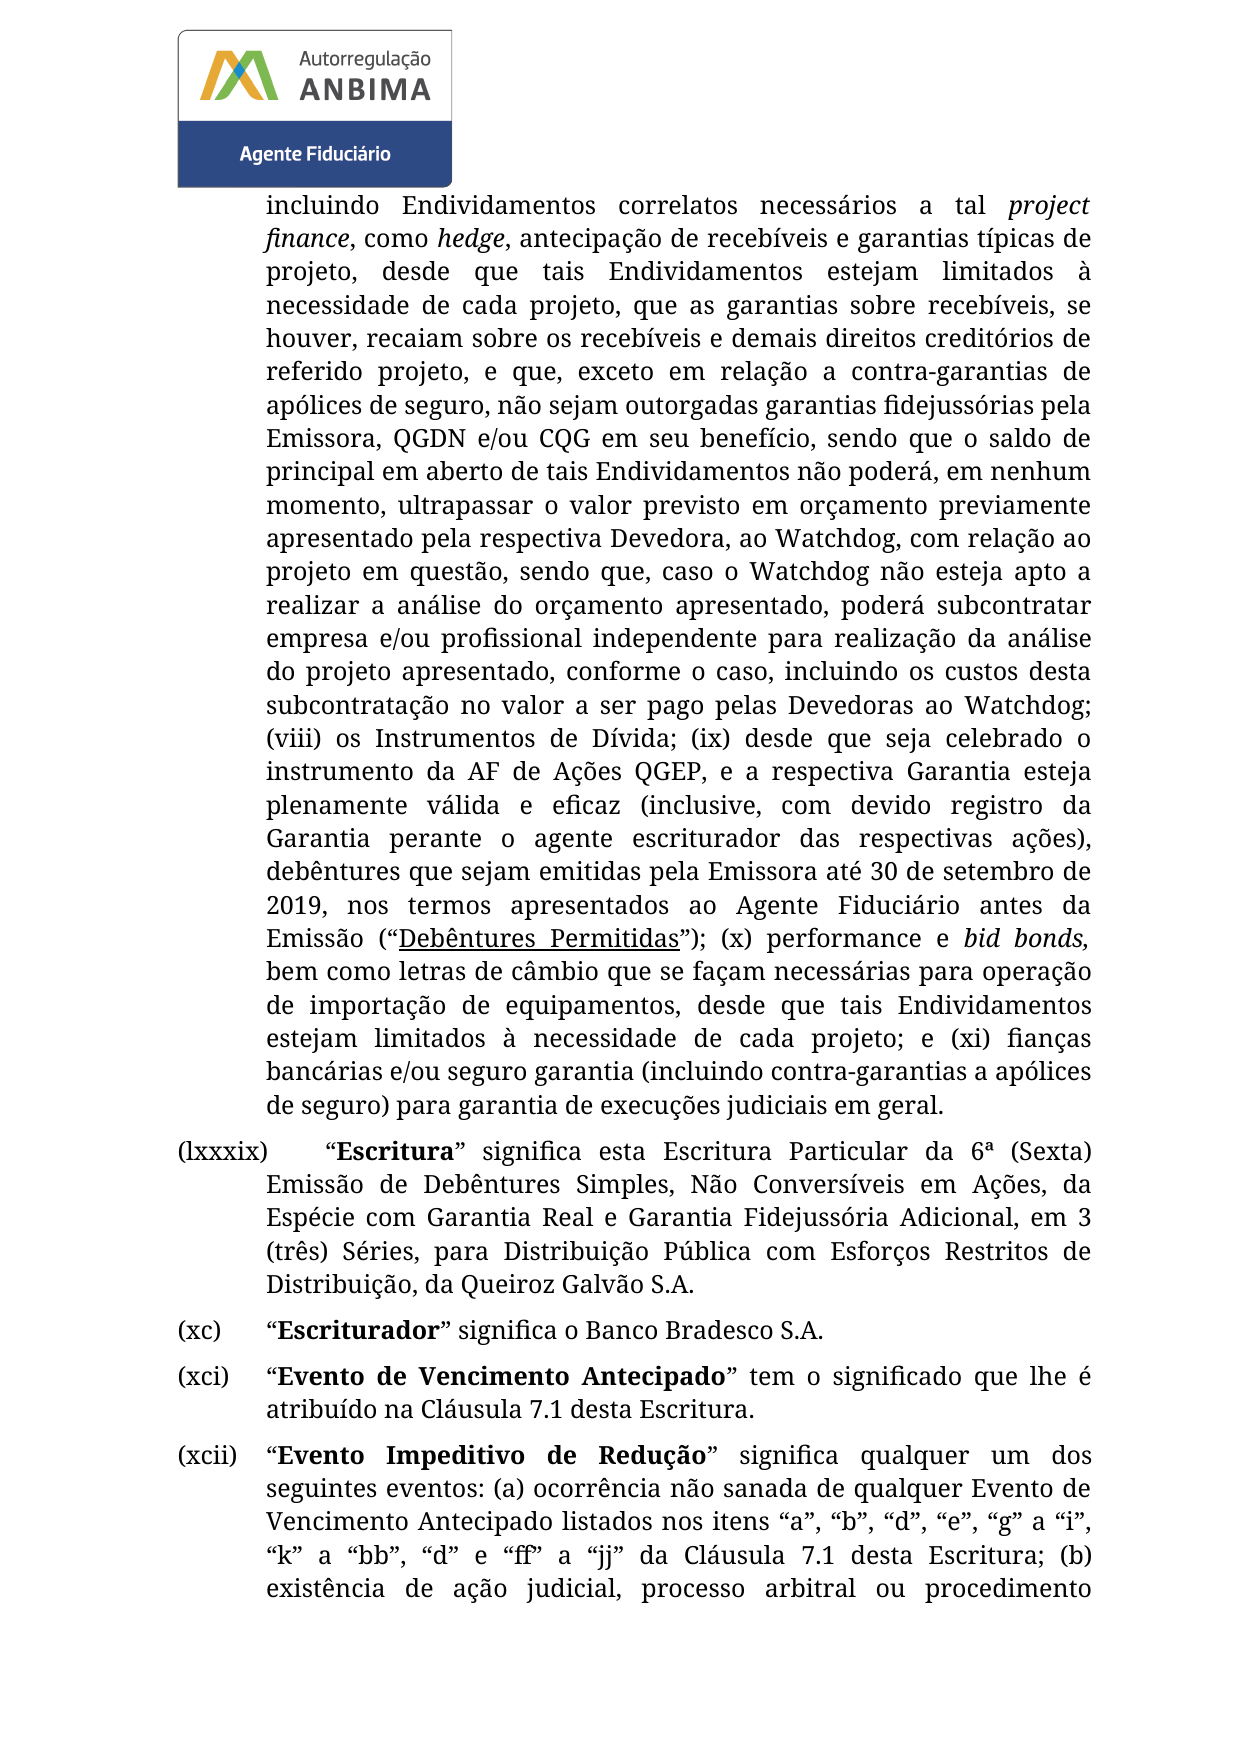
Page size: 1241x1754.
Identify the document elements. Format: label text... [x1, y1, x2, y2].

list “Escriturador” significa o Banco Bradesco S.A. [177, 1312, 1092, 1346]
list “Escritura” significa esta Escritura Particular da 6ª (Sexta) Emissão de Debêntures Simples, Não Conversíveis em Ações, da Espécie com Garantia Real e Garantia Fidejussória Adicional, em 3 (três) Séries, para Distribuição Pública com Esforços Restritos de Distribuição, da Queiroz Galvão S.A. [177, 1133, 1092, 1300]
picture [177, 29, 453, 188]
list “Evento de Vencimento Antecipado” tem o significado que lhe é atribuído na Cláusula 7.1 desta Escritura. [177, 1358, 1092, 1425]
